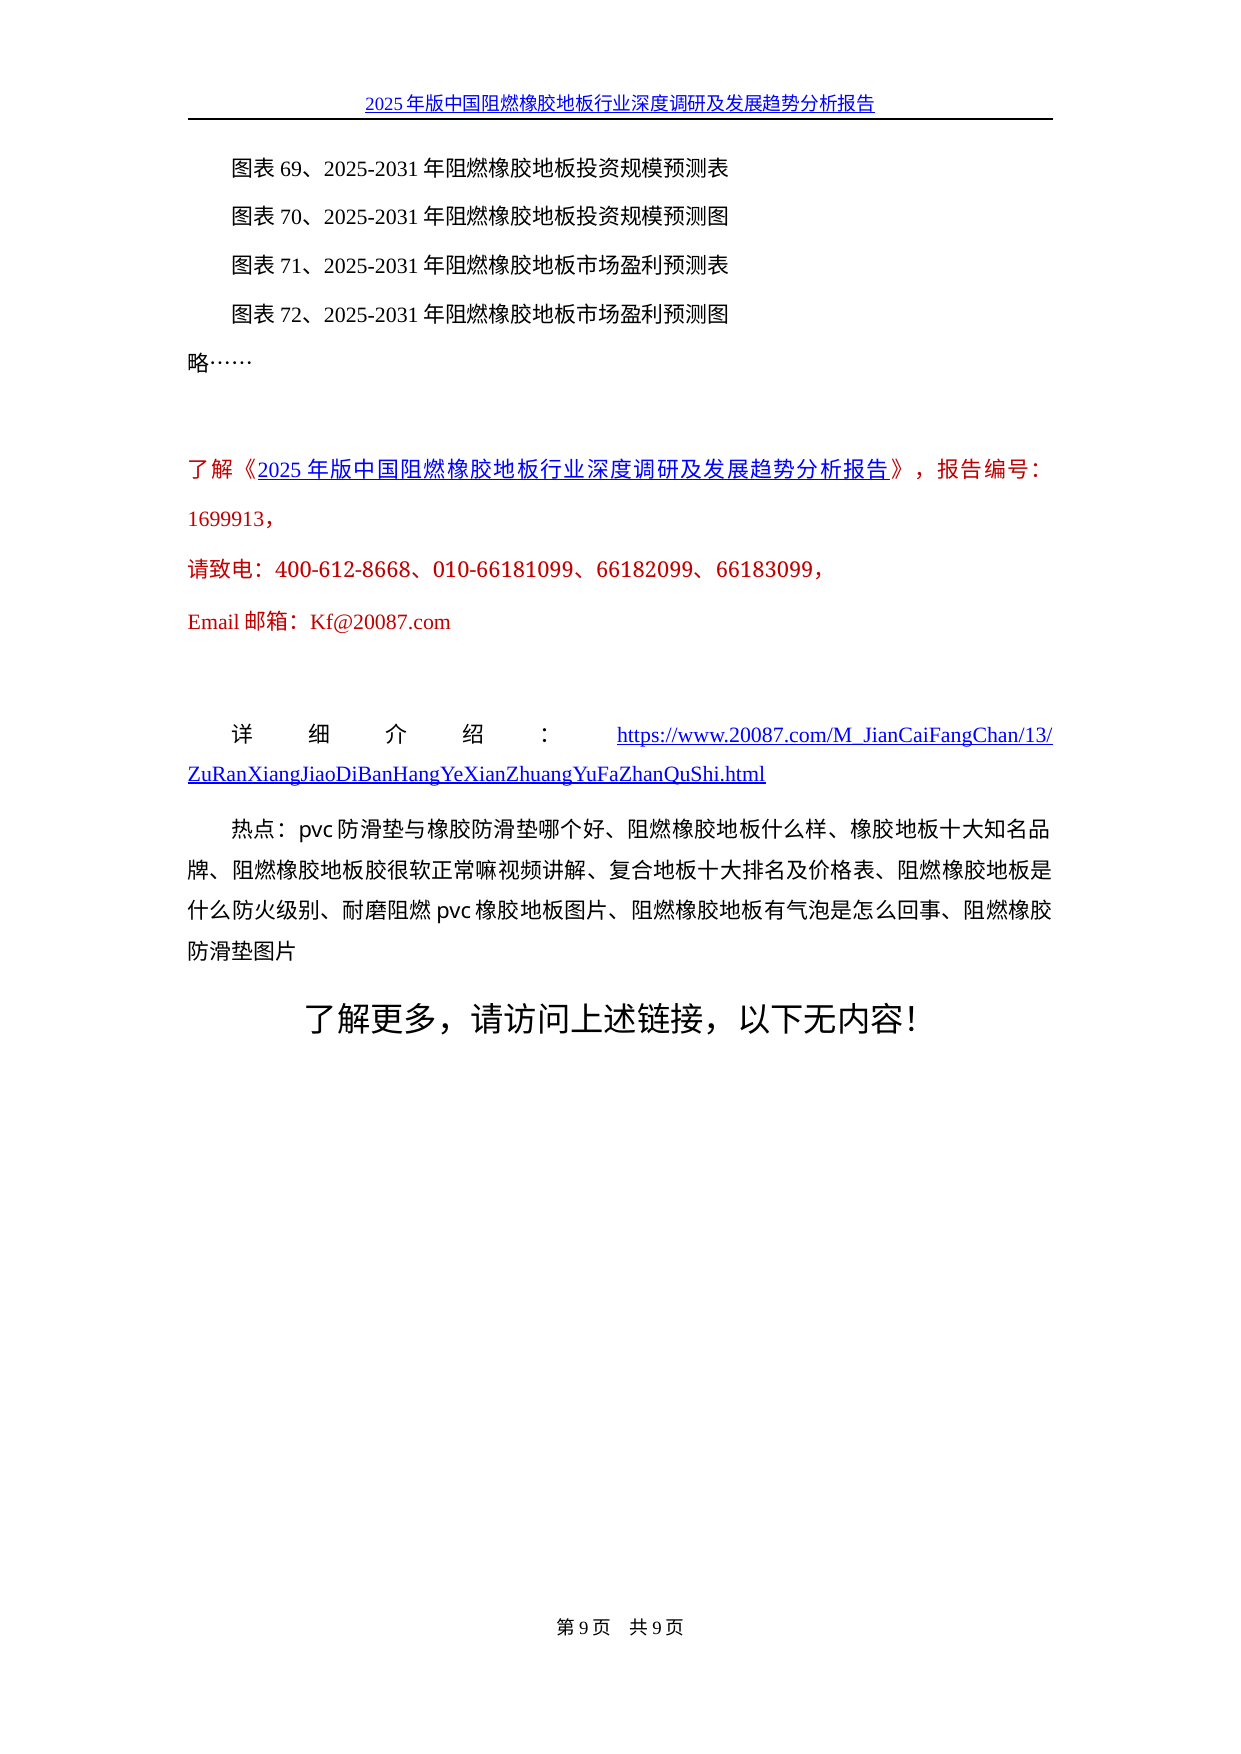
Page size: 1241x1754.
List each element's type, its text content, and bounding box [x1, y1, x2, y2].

text 了解《2025年版中国阻燃橡胶地板行业深度调研及发展趋势分析报告》，报告编号：1699913， [187, 452, 1053, 533]
text 详细介绍：https://www.20087.com/M_JianCaiFangChan/13/ZuRanXiangJiaoDiBanHangYeXianZhuangYuFaZhanQuShi.html [187, 716, 1053, 789]
text 请致电：400-612-8668、010-66181099、66182099、66183099， [187, 552, 1053, 584]
text Email邮箱：Kf@20087.com [187, 603, 1053, 636]
title 了解更多，请访问上述链接，以下无内容！ [187, 984, 1053, 1049]
text 热点：pvc防滑垫与橡胶防滑垫哪个好、阻燃橡胶地板什么样、橡胶地板十大知名品牌、阻燃橡胶地板胶很软正常嘛视频讲解、复合地板十大排名及价格表、阻燃橡胶地板是什么防火级别、耐磨阻燃pvc橡胶地板图片、阻燃橡胶地板有气泡是怎么回事、阻燃橡胶防滑垫图片 [187, 812, 1053, 966]
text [187, 150, 1053, 378]
